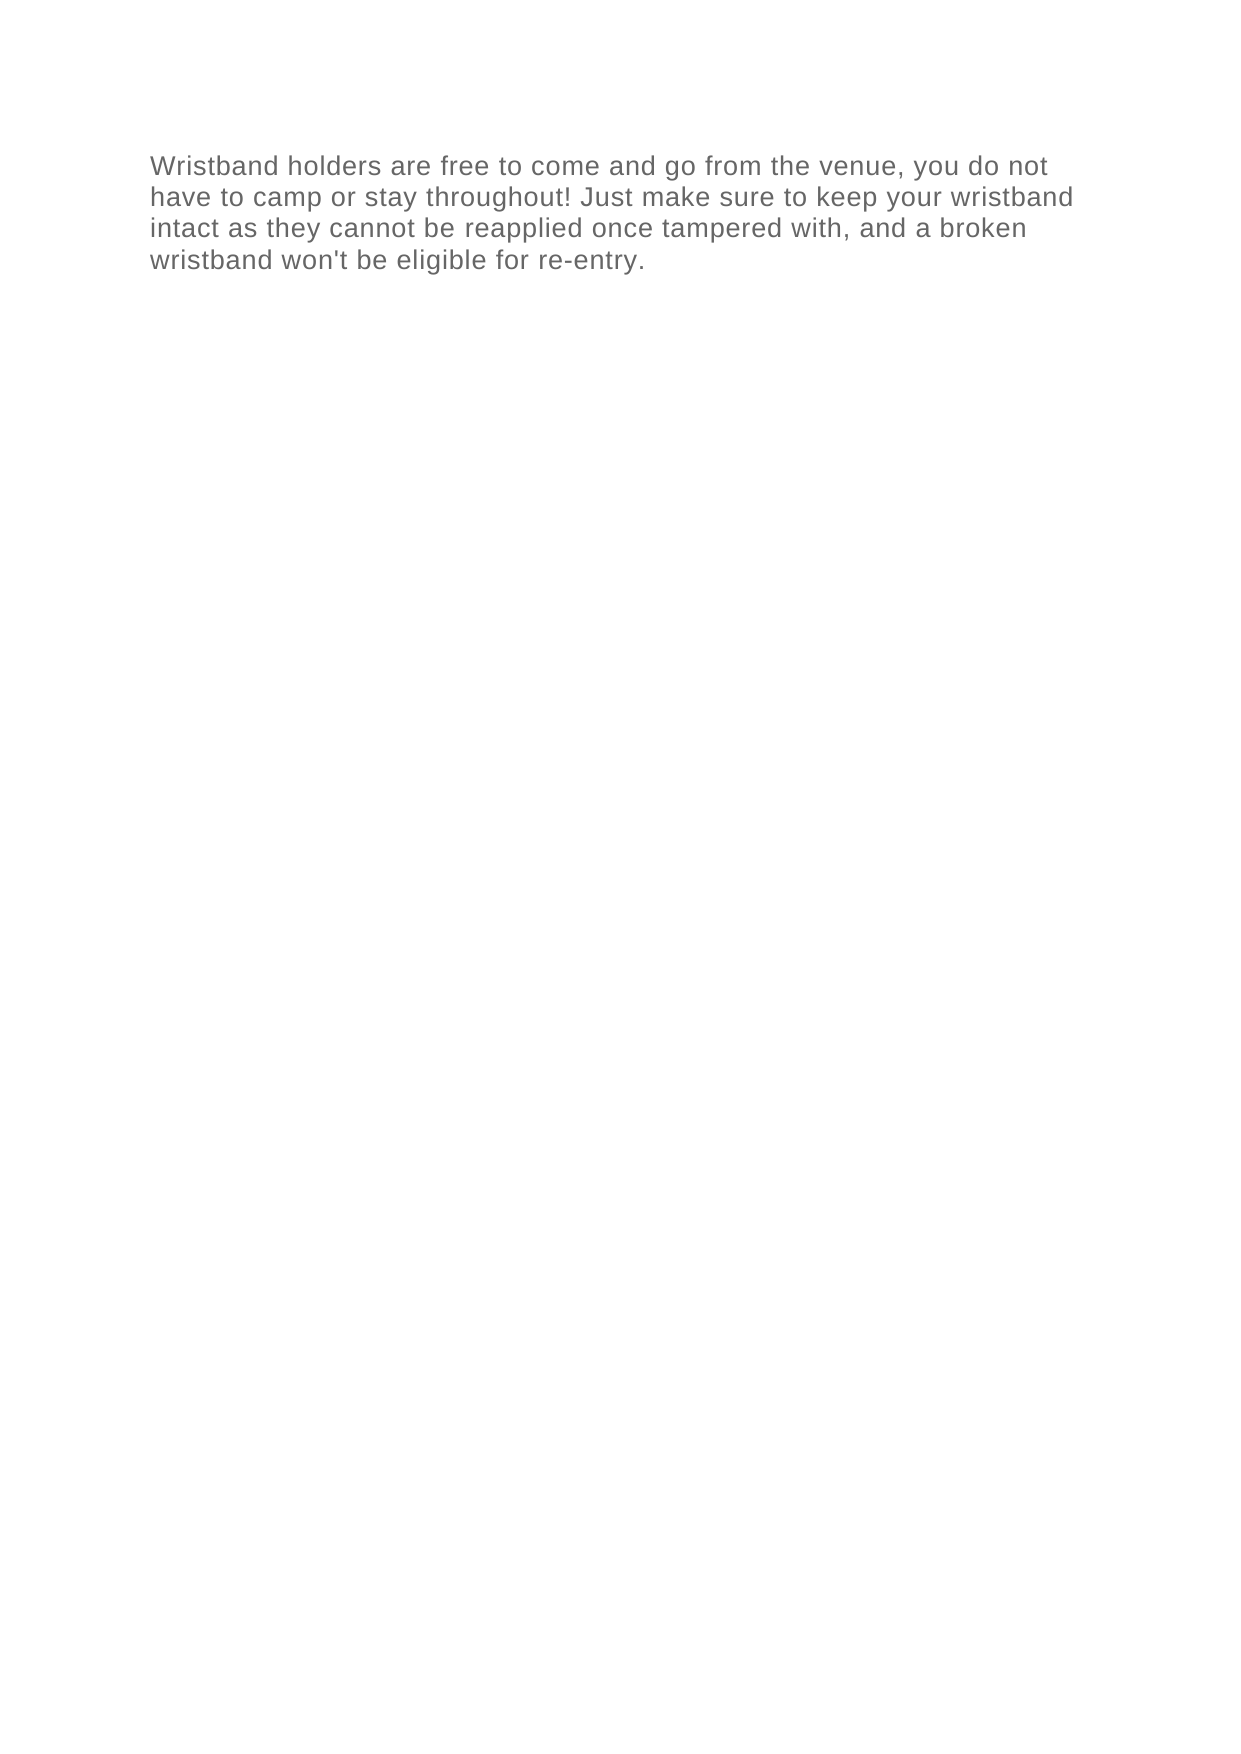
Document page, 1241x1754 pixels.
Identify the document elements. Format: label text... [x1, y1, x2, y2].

text Wristband holders are free to come and go from the venue, you do not have to camp or stay throughout! Just make sure to keep your wristband intact as they cannot be reapplied once tampered with, and a broken wristband won't be eligible for re-entry. [150, 150, 1090, 275]
